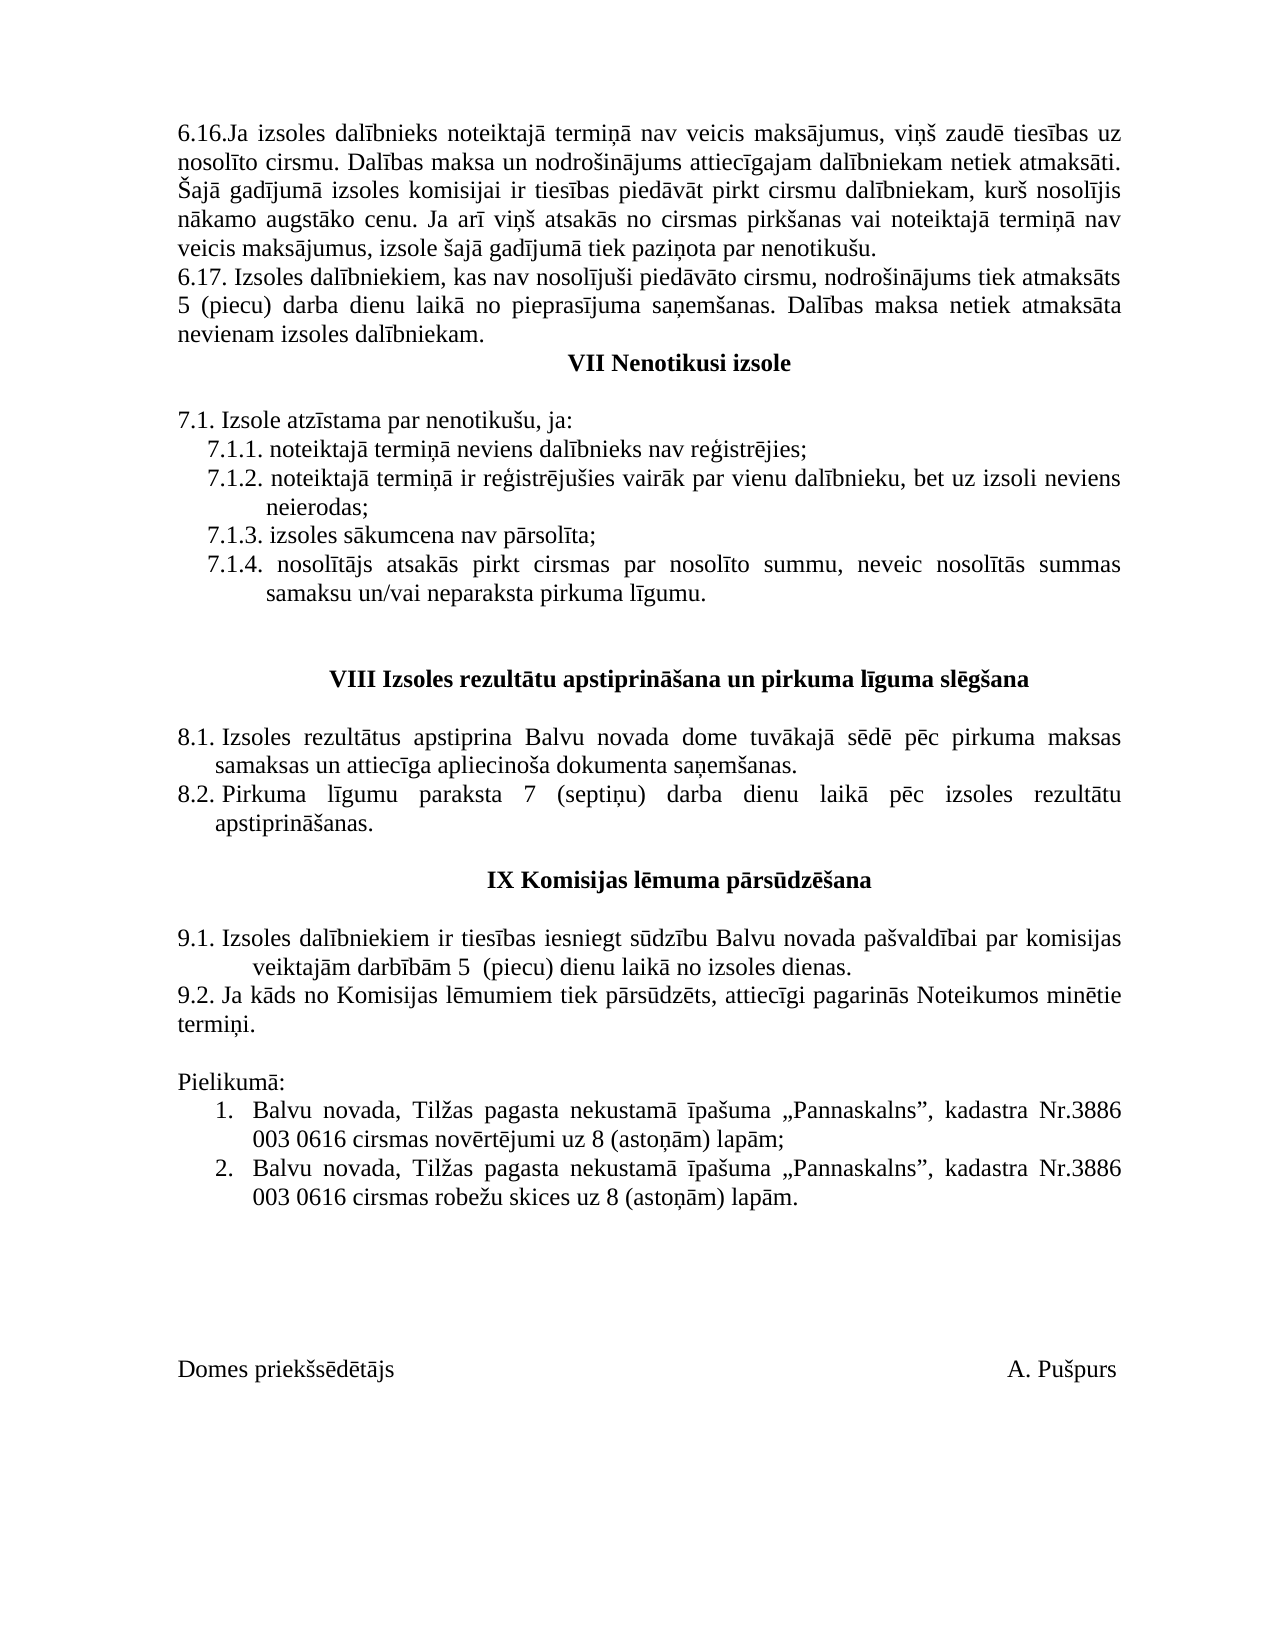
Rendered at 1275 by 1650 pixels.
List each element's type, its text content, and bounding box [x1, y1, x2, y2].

list Izsoles rezultātus apstiprina Balvu novada dome tuvākajā sēdē pēc pirkuma maksas samaksas un attiecīga apliecinoša dokumenta saņemšanas. [177, 722, 1122, 779]
list Izsoles dalībniekiem ir tiesības iesniegt sūdzību Balvu novada pašvaldībai par komisijas veiktajām darbībām 5 (piecu) dienu laikā no izsoles dienas. [177, 923, 1122, 981]
text 7.1.3. izsoles sākumcena nav pārsolīta; [207, 521, 1122, 549]
text VIII Izsoles rezultātu apstiprināšana un pirkuma līguma slēgšana [236, 664, 1122, 693]
text 7.1.2. noteiktajā termiņā ir reģistrējušies vairāk par vienu dalībnieku, bet uz izsoli neviens neierodas; [207, 463, 1122, 521]
text Domes priekšsēdētājs A. Pušpurs [177, 1354, 1122, 1382]
list Pirkuma līgumu paraksta 7 (septiņu) darba dienu laikā pēc izsoles rezultātu apstiprināšanas. [177, 779, 1122, 837]
text 6.17. Izsoles dalībniekiem, kas nav nosolījuši piedāvāto cirsmu, nodrošinājums tiek atmaksāts 5 (piecu) darba dienu laikā no pieprasījuma saņemšanas. Dalības maksa netiek atmaksāta nevienam izsoles dalībniekam. [177, 262, 1122, 348]
text 7.1.4. nosolītājs atsakās pirkt cirsmas par nosolīto summu, neveic nosolītās summas samaksu un/vai neparaksta pirkuma līgumu. [207, 549, 1122, 607]
text Pielikumā: [177, 1067, 1122, 1096]
text VII Nenotikusi izsole [236, 348, 1122, 377]
text 6.16.Ja izsoles dalībnieks noteiktajā termiņā nav veicis maksājumus, viņš zaudē tiesības uz nosolīto cirsmu. Dalības maksa un nodrošinājums attiecīgajam dalībniekam netiek atmaksāti. Šajā gadījumā izsoles komisijai ir tiesības piedāvāt pirkt cirsmu dalībniekam, kurš nosolījis nākamo augstāko cenu. Ja arī viņš atsakās no cirsmas pirkšanas vai noteiktajā termiņā nav veicis maksājumus, izsole šajā gadījumā tiek paziņota par nenotikušu. [177, 118, 1122, 262]
text 7.1.1. noteiktajā termiņā neviens dalībnieks nav reģistrējies; [207, 434, 1122, 463]
text 7.1. Izsole atzīstama par nenotikušu, ja: [177, 406, 1122, 434]
list Ja kāds no Komisijas lēmumiem tiek pārsūdzēts, attiecīgi pagarinās Noteikumos minētie termiņi. [177, 981, 1122, 1038]
text IX Komisijas lēmuma pārsūdzēšana [236, 866, 1122, 894]
list Balvu novada, Tilžas pagasta nekustamā īpašuma „Pannaskalns”, kadastra Nr.3886 003 0616 cirsmas robežu skices uz 8 (astoņām) lapām. [215, 1153, 1122, 1211]
list Balvu novada, Tilžas pagasta nekustamā īpašuma „Pannaskalns”, kadastra Nr.3886 003 0616 cirsmas novērtējumi uz 8 (astoņām) lapām; [215, 1096, 1122, 1153]
